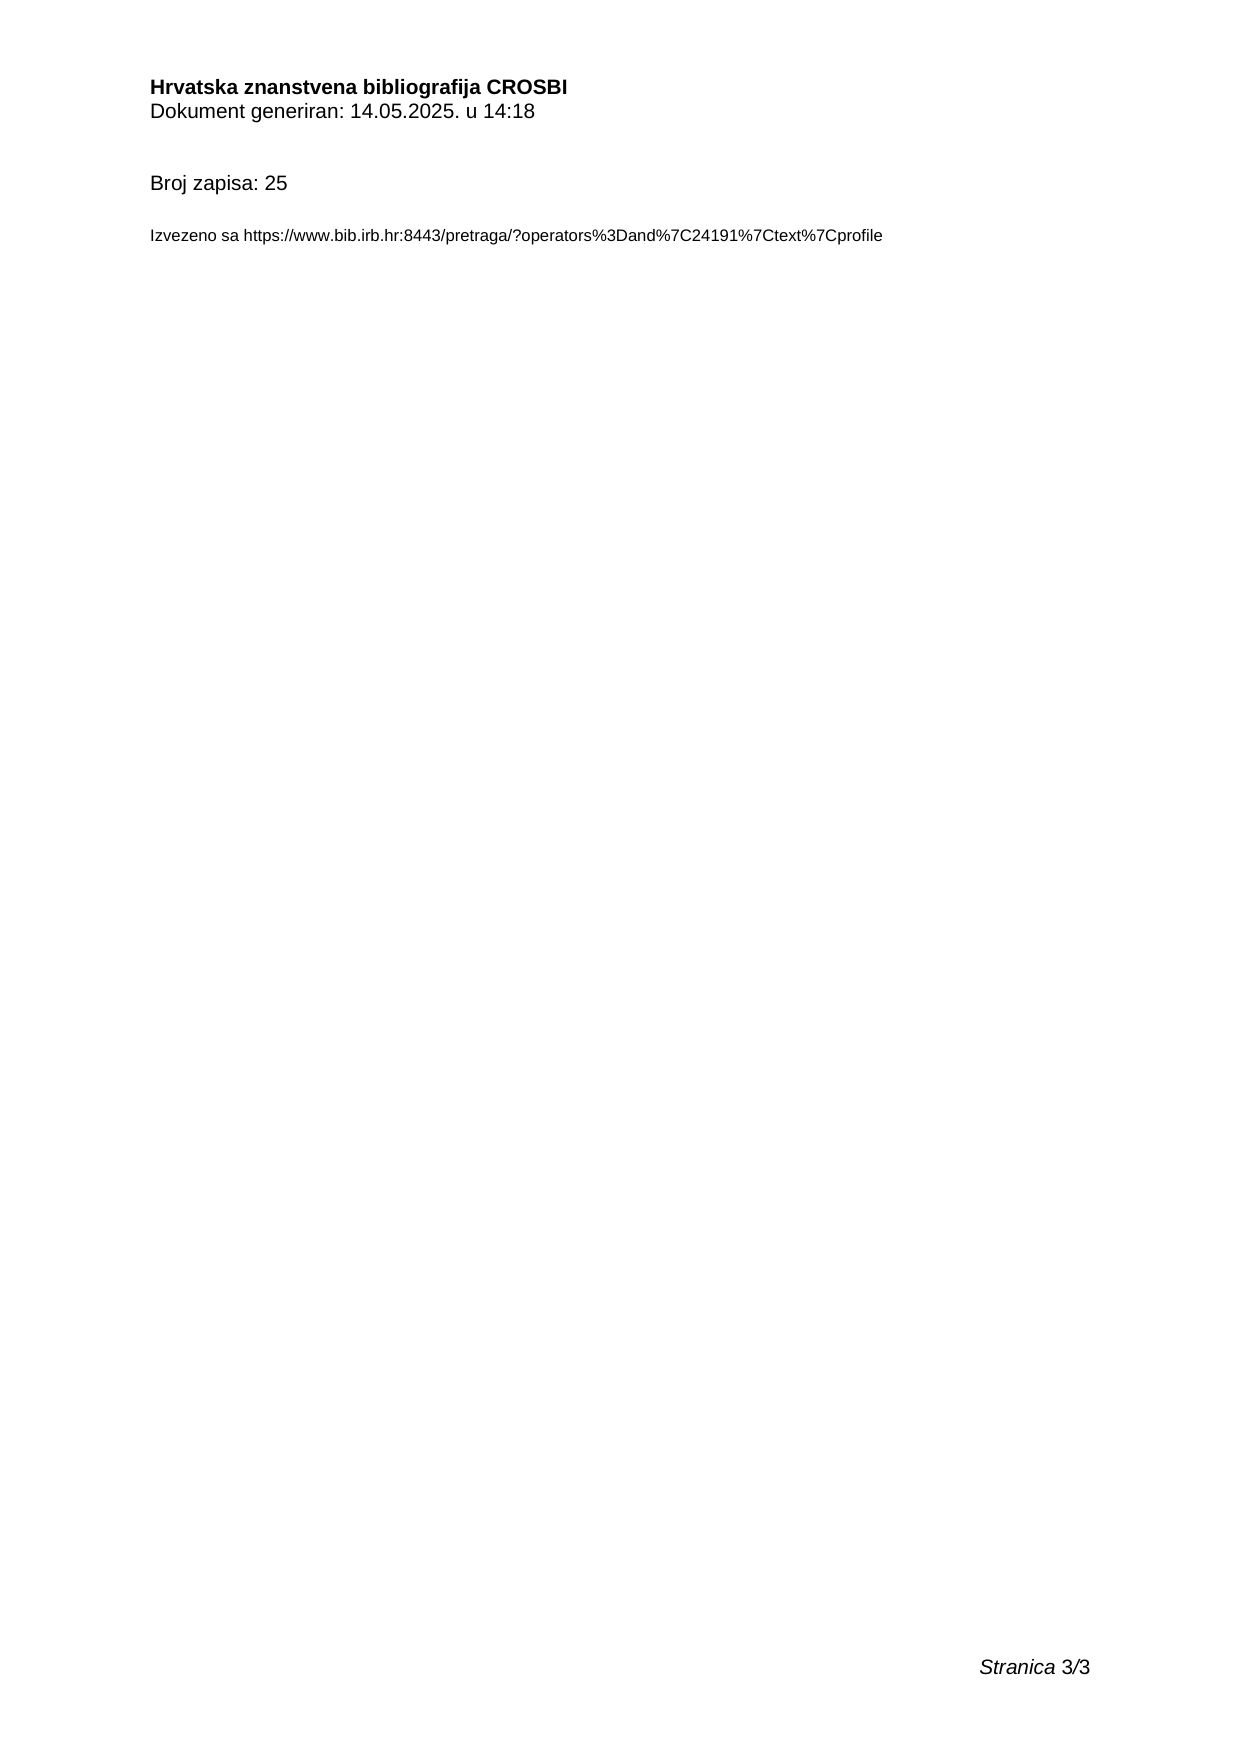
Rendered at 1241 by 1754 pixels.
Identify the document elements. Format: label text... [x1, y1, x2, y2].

text Broj zapisa: 25 [150, 171, 1090, 195]
text Izvezeno sa https://www.bib.irb.hr:8443/pretraga/?operators%3Dand%7C24191%7Ctext%7Cprofile [150, 226, 1090, 245]
